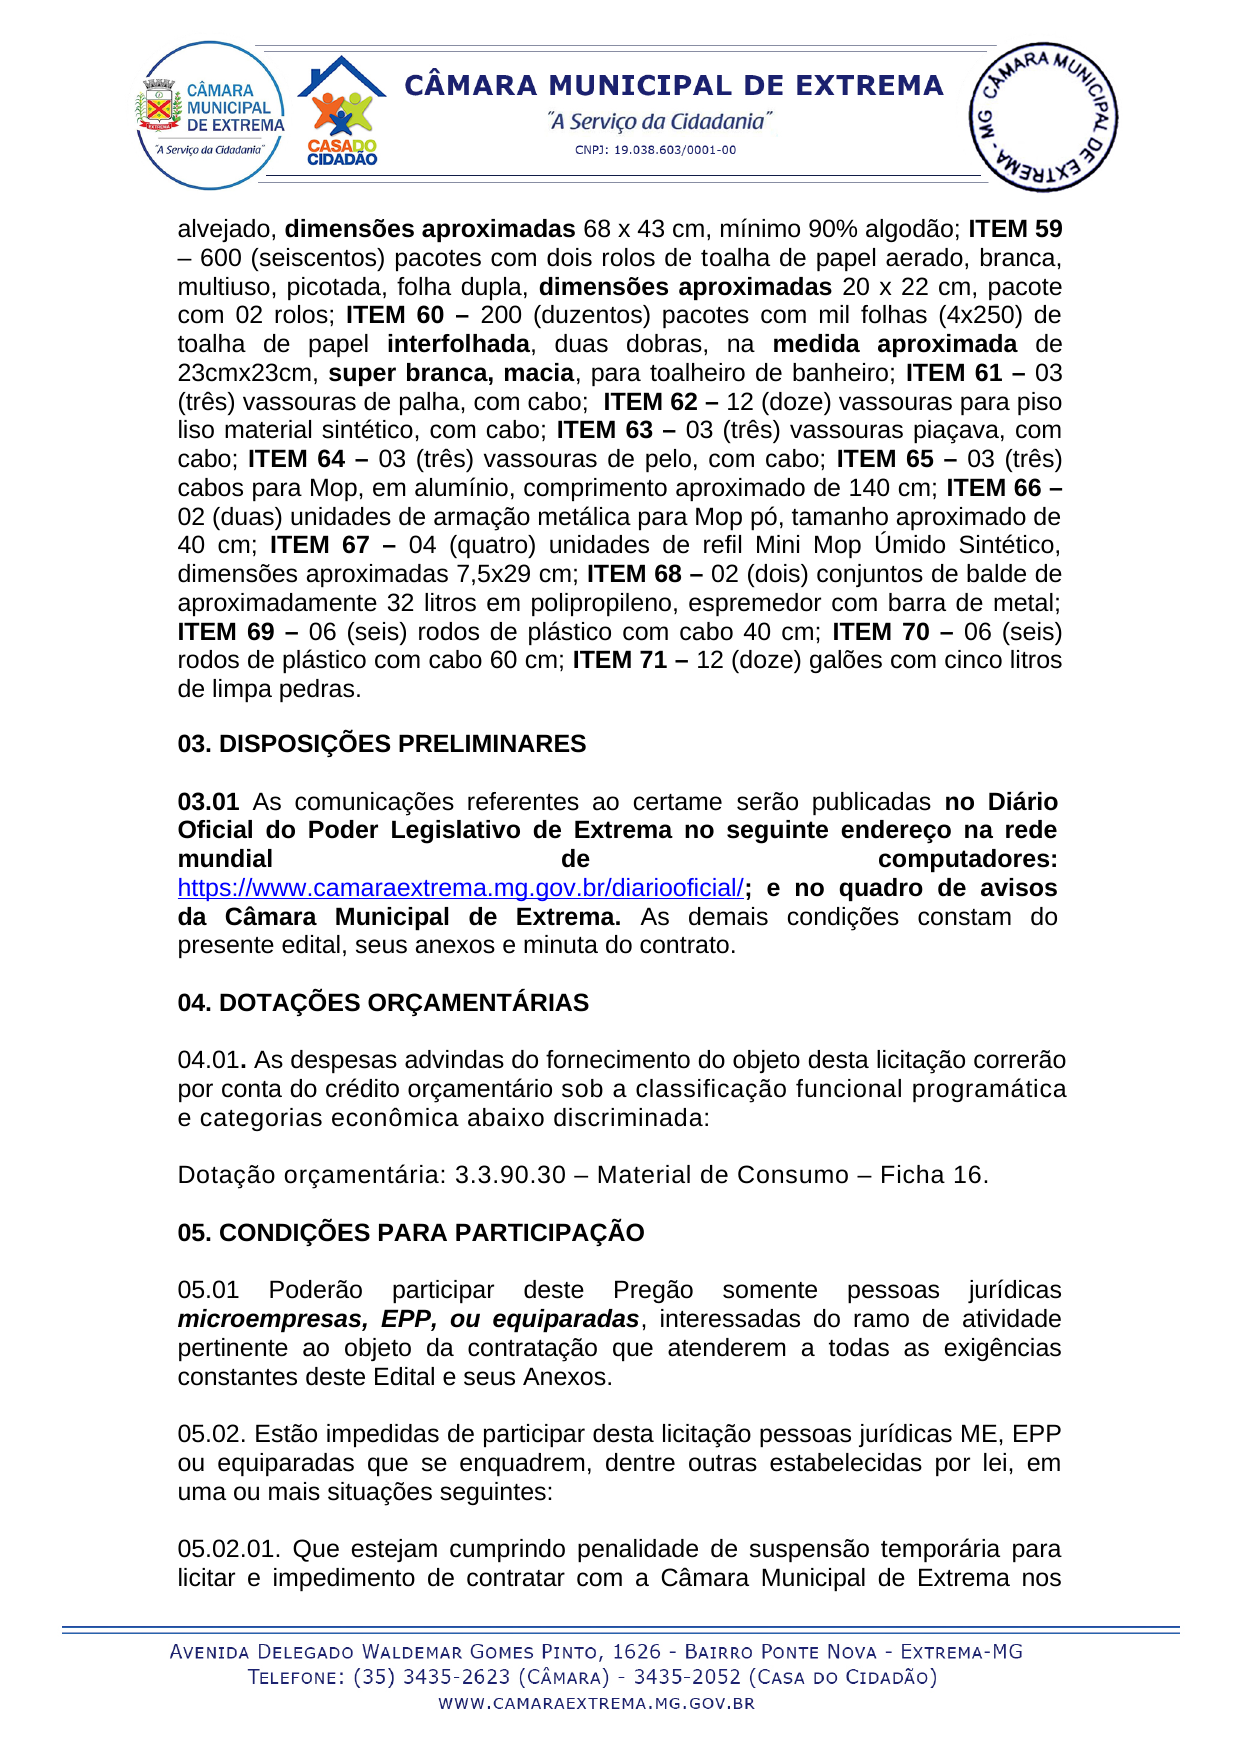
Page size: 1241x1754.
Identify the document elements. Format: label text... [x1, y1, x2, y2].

picture [46, 1615, 1194, 1724]
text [177, 214, 1063, 703]
text 05.01 Poderão participar deste Pregão somente pessoas jurídicas microempresas, EPP, ou equiparadas, interessadas do ramo de atividade pertinente ao objeto da contratação que atenderem a todas as exigências constantes deste Edital e seus Anexos. [177, 1275, 1063, 1390]
text 03. DISPOSIÇÕES PRELIMINARES [177, 729, 1063, 758]
text Dotação orçamentária: 3.3.90.30 – Material de Consumo – Ficha 16. [177, 1160, 1068, 1189]
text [177, 1534, 1063, 1592]
text 05.02. Estão impedidas de participar desta licitação pessoas jurídicas ME, EPP ou equiparadas que se enquadrem, dentre outras estabelecidas por lei, em uma ou mais situações seguintes: [177, 1419, 1063, 1505]
picture [124, 30, 1123, 221]
text 04.01. As despesas advindas do fornecimento do objeto desta licitação correrão por conta do crédito orçamentário sob a classificação funcional programática e categorias econômica abaixo discriminada: [177, 1045, 1068, 1132]
text 03.01 As comunicações referentes ao certame serão publicadas no Diário Oficial do Poder Legislativo de Extrema no seguinte endereço na rede mundial de computadores: https://www.camaraextrema.mg.gov.br/diariooficial/; e no quadro de avisos da Câmara Municipal de Extrema. As demais condições constam do presente edital, seus anexos e minuta do contrato. [177, 787, 1059, 959]
text 05. CONDIÇÕES PARA PARTICIPAÇÃO [177, 1218, 1063, 1247]
text 04. DOTAÇÕES ORÇAMENTÁRIAS [177, 988, 1063, 1017]
